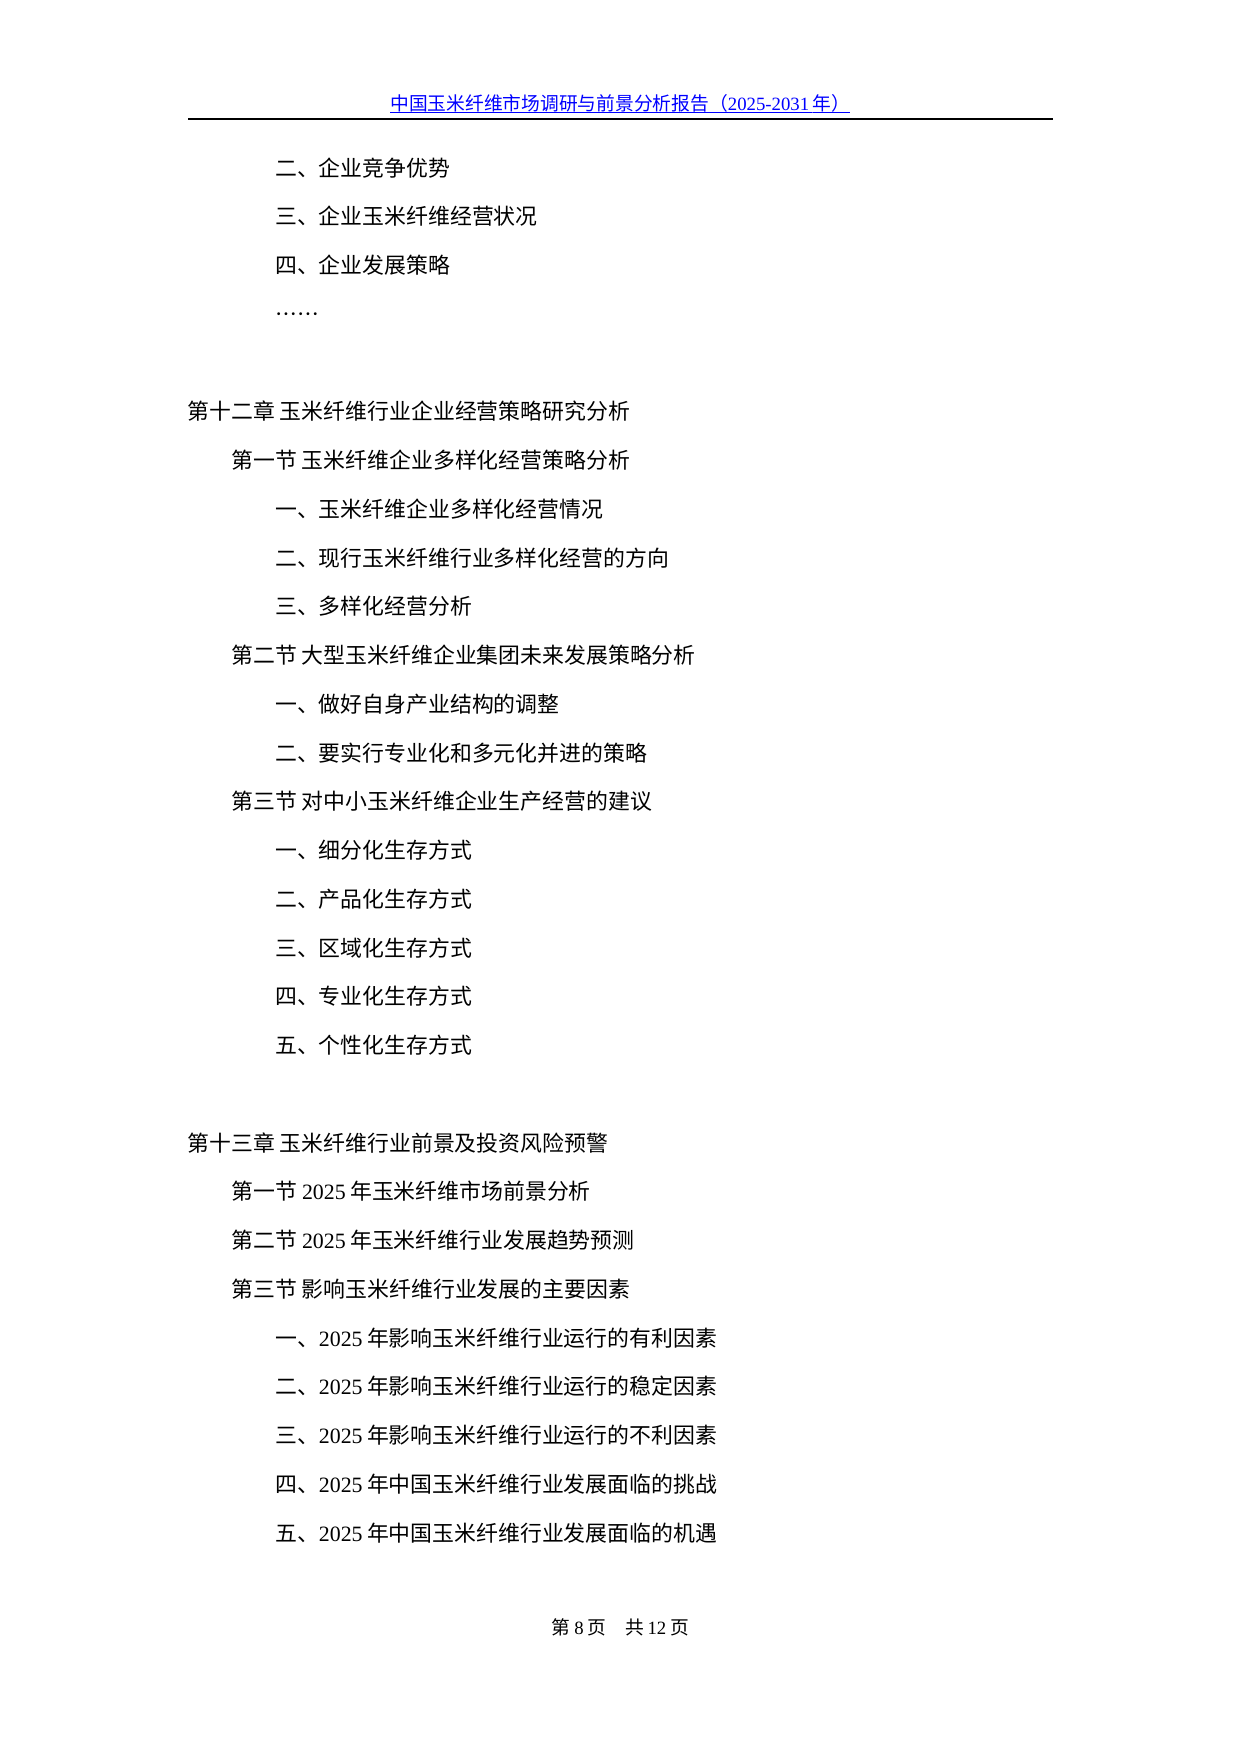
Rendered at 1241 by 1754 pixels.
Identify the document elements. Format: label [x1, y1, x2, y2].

text [187, 150, 1053, 1548]
